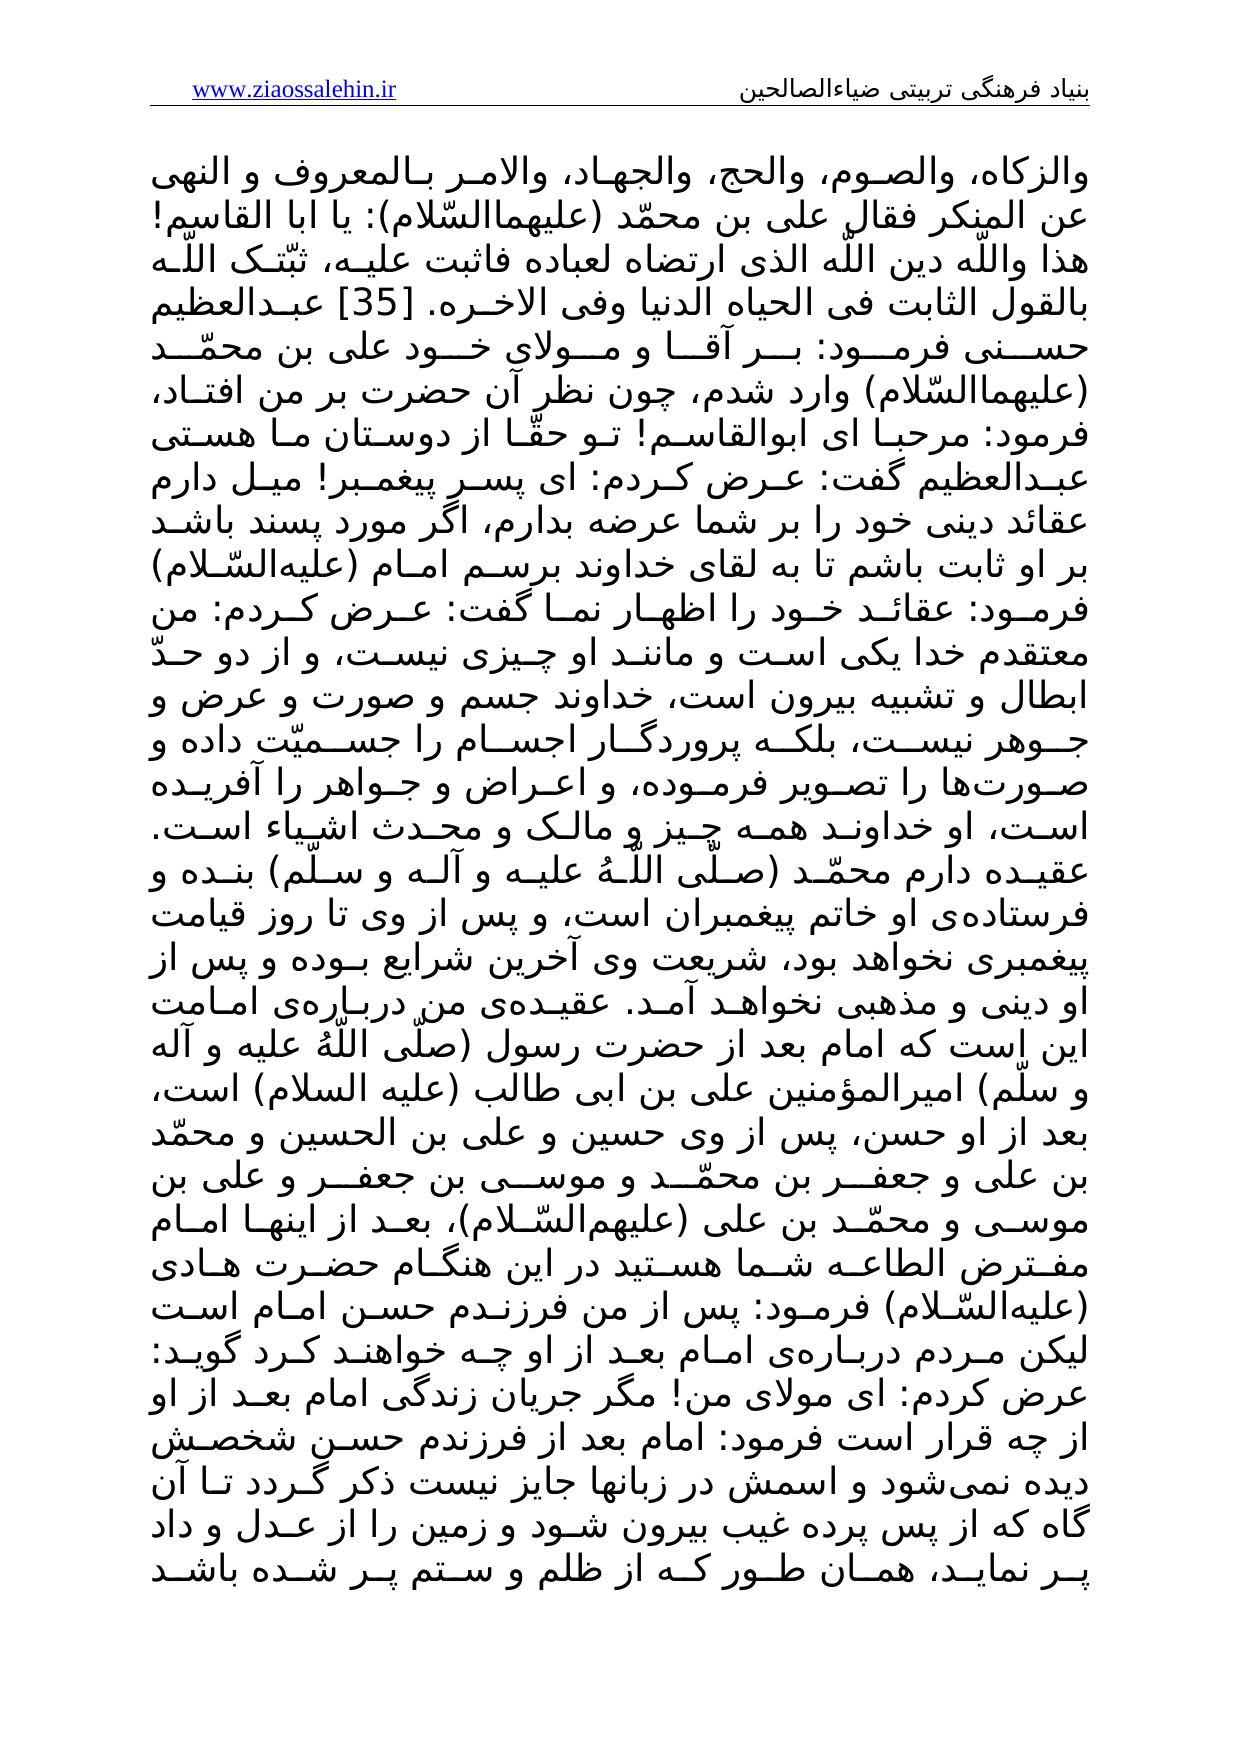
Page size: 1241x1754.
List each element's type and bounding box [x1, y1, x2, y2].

text [150, 150, 1090, 1590]
